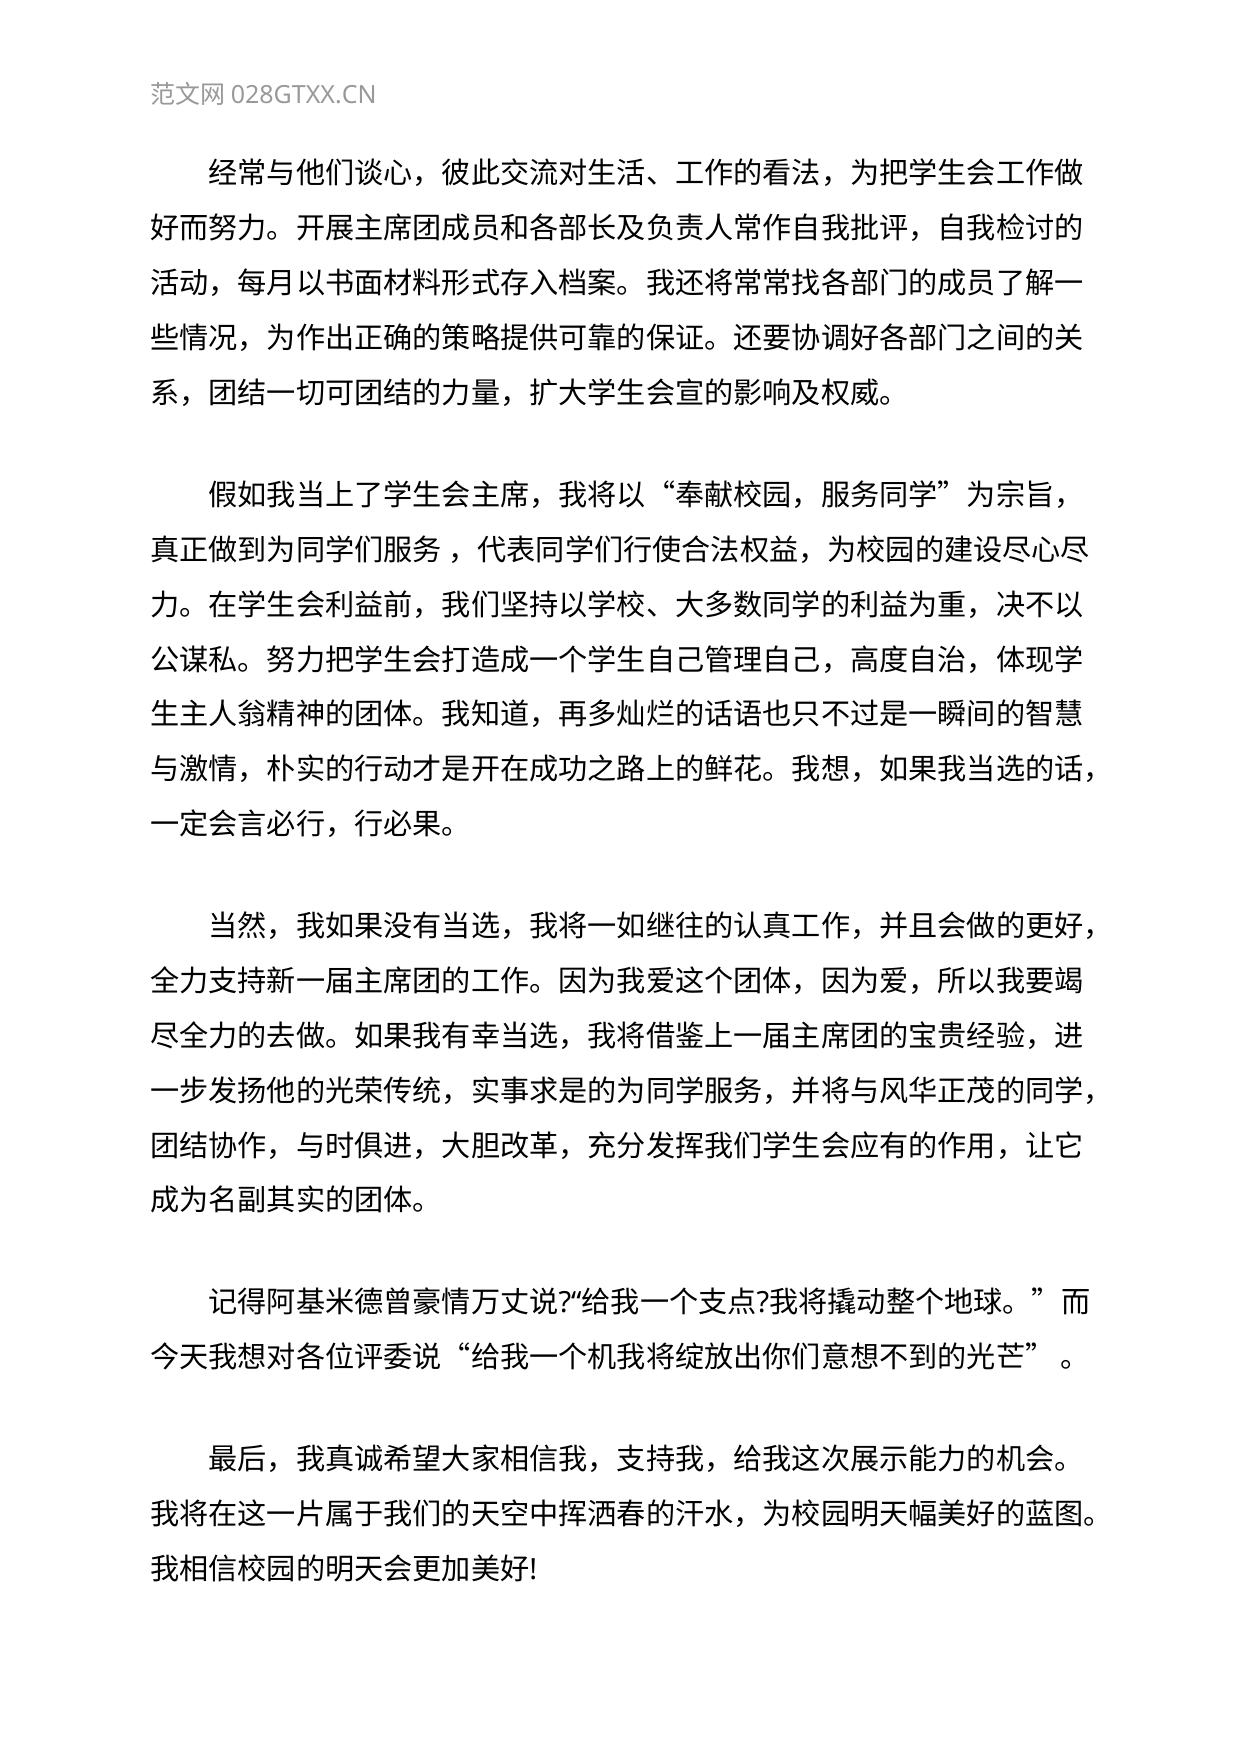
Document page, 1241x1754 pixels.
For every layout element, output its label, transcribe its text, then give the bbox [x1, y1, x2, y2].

text 最后，我真诚希望大家相信我，支持我，给我这次展示能力的机会。我将在这一片属于我们的天空中挥洒春的汗水，为校园明天幅美好的蓝图。我相信校园的明天会更加美好! [150, 1436, 1090, 1588]
text 假如我当上了学生会主席，我将以“奉献校园，服务同学”为宗旨，真正做到为同学们服务 ，代表同学们行使合法权益，为校园的建设尽心尽力。在学生会利益前，我们坚持以学校、大多数同学的利益为重，决不以公谋私。努力把学生会打造成一个学生自己管理自己，高度自治，体现学生主人翁精神的团体。我知道，再多灿烂的话语也只不过是一瞬间的智慧与激情，朴实的行动才是开在成功之路上的鲜花。我想，如果我当选的话，一定会言必行，行必果。 [150, 471, 1090, 843]
text 当然，我如果没有当选，我将一如继往的认真工作，并且会做的更好，全力支持新一届主席团的工作。因为我爱这个团体，因为爱，所以我要竭尽全力的去做。如果我有幸当选，我将借鉴上一届主席团的宝贵经验，进一步发扬他的光荣传统，实事求是的为同学服务，并将与风华正茂的同学，团结协作，与时俱进，大胆改革，充分发挥我们学生会应有的作用，让它成为名副其实的团体。 [150, 902, 1090, 1219]
text 记得阿基米德曾豪情万丈说?“给我一个支点?我将撬动整个地球。”而今天我想对各位评委说“给我一个机我将绽放出你们意想不到的光芒” 。 [150, 1279, 1090, 1376]
text 经常与他们谈心，彼此交流对生活、工作的看法，为把学生会工作做好而努力。开展主席团成员和各部长及负责人常作自我批评，自我检讨的活动，每月以书面材料形式存入档案。我还将常常找各部门的成员了解一些情况，为作出正确的策略提供可靠的保证。还要协调好各部门之间的关系，团结一切可团结的力量，扩大学生会宣的影响及权威。 [150, 150, 1090, 412]
